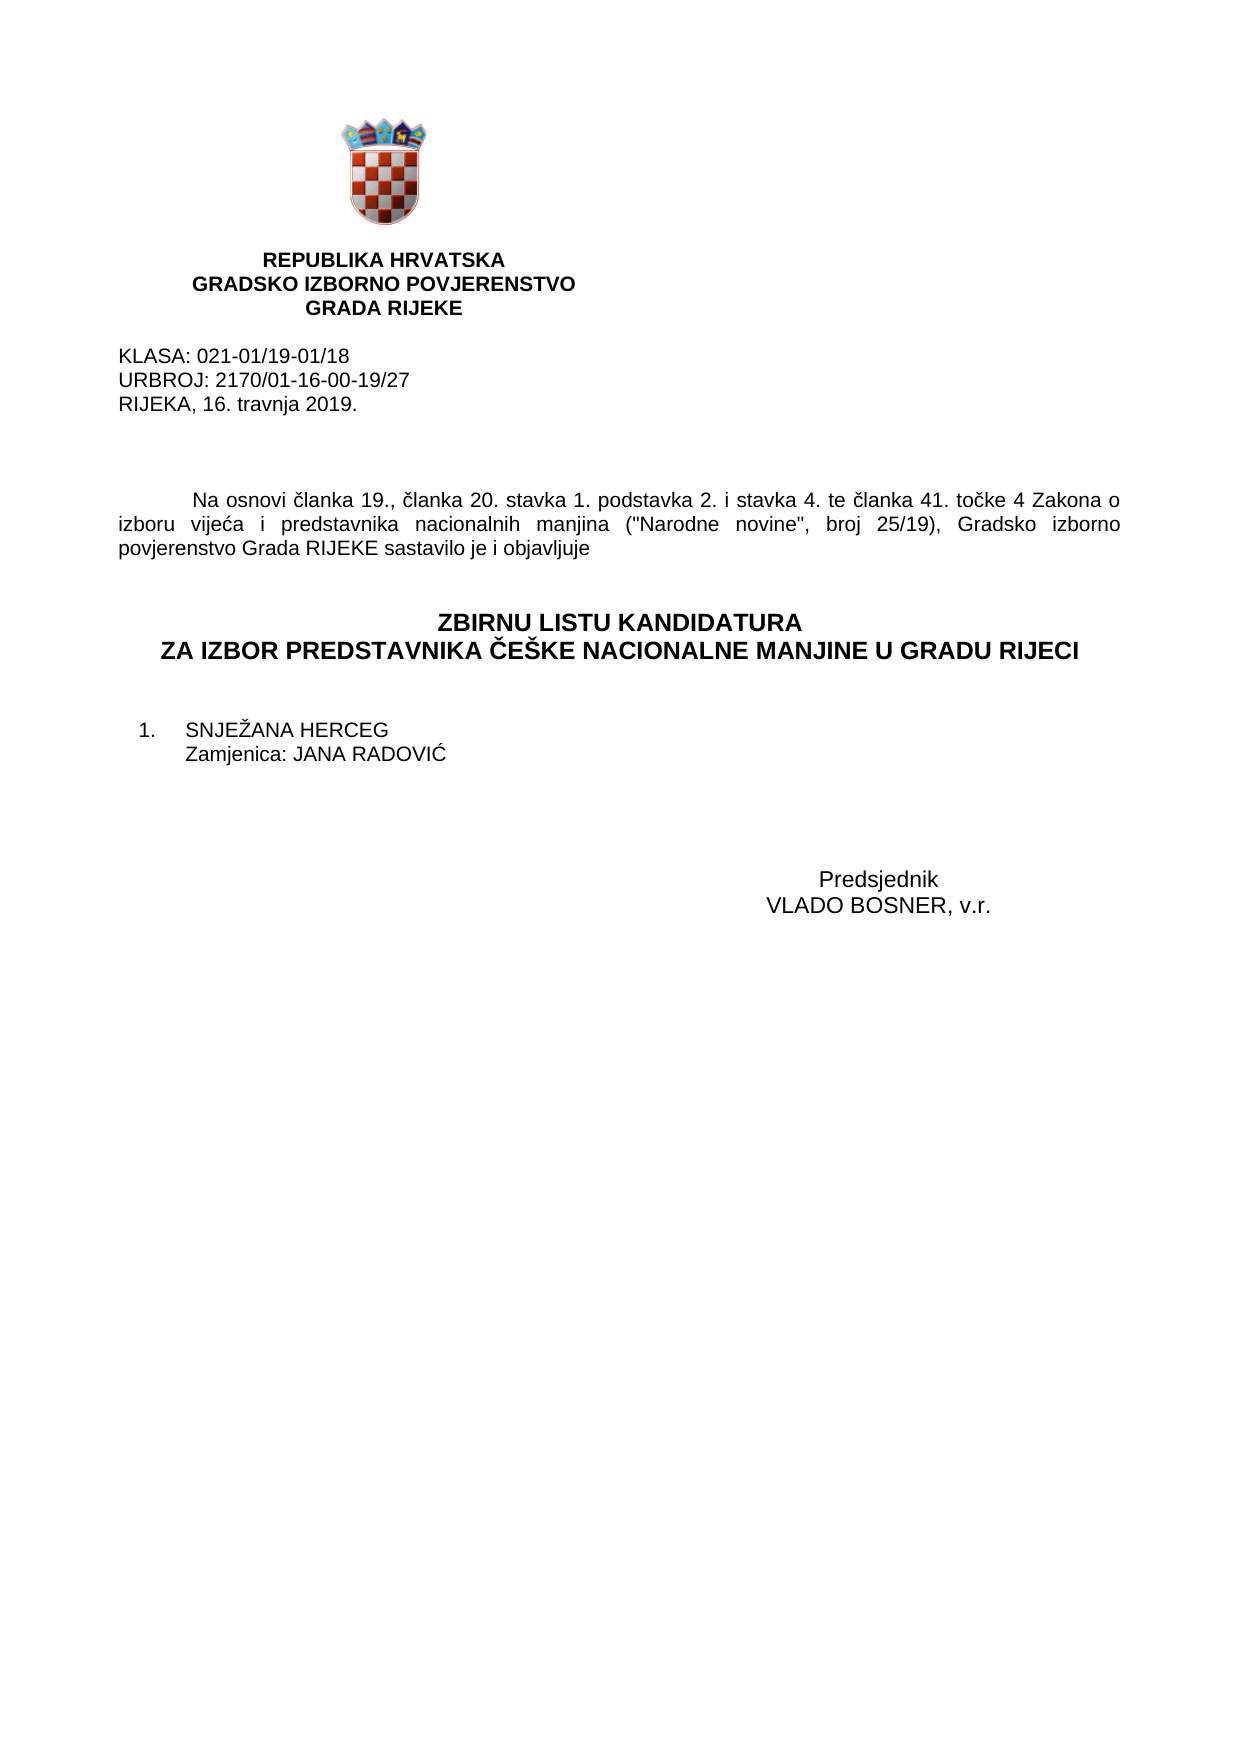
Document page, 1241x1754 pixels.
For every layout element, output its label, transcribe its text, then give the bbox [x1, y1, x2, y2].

text VLADO BOSNER, v.r. [635, 892, 1122, 919]
text Predsjednik [635, 866, 1122, 892]
text Na osnovi članka 19., članka 20. stavka 1. podstavka 2. i stavka 4. te članka 41. točke 4 Zakona o izboru vijeća i predstavnika nacionalnih manjina ("Narodne novine", broj 25/19), Gradsko izborno povjerenstvo Grada RIJEKE sastavilo je i objavljuje [118, 488, 1122, 559]
text ZA IZBOR PREDSTAVNIKA ČEŠKE NACIONALNE MANJINE U GRADU RIJECI [118, 636, 1122, 665]
text GRADA RIJEKE [118, 296, 650, 320]
picture [341, 118, 427, 225]
text REPUBLIKA HRVATSKA [118, 248, 650, 272]
text URBROJ: 2170/01-16-00-19/27 [118, 368, 1122, 392]
text KLASA: 021-01/19-01/18 [118, 344, 1122, 368]
text RIJEKA, 16. travnja 2019. [118, 392, 1122, 416]
text GRADSKO IZBORNO POVJERENSTVO [118, 272, 650, 296]
text ZBIRNU LISTU KANDIDATURA [118, 607, 1122, 636]
list SNJEŽANA HERCEG Zamjenica: JANA RADOVIĆ [156, 718, 1122, 766]
